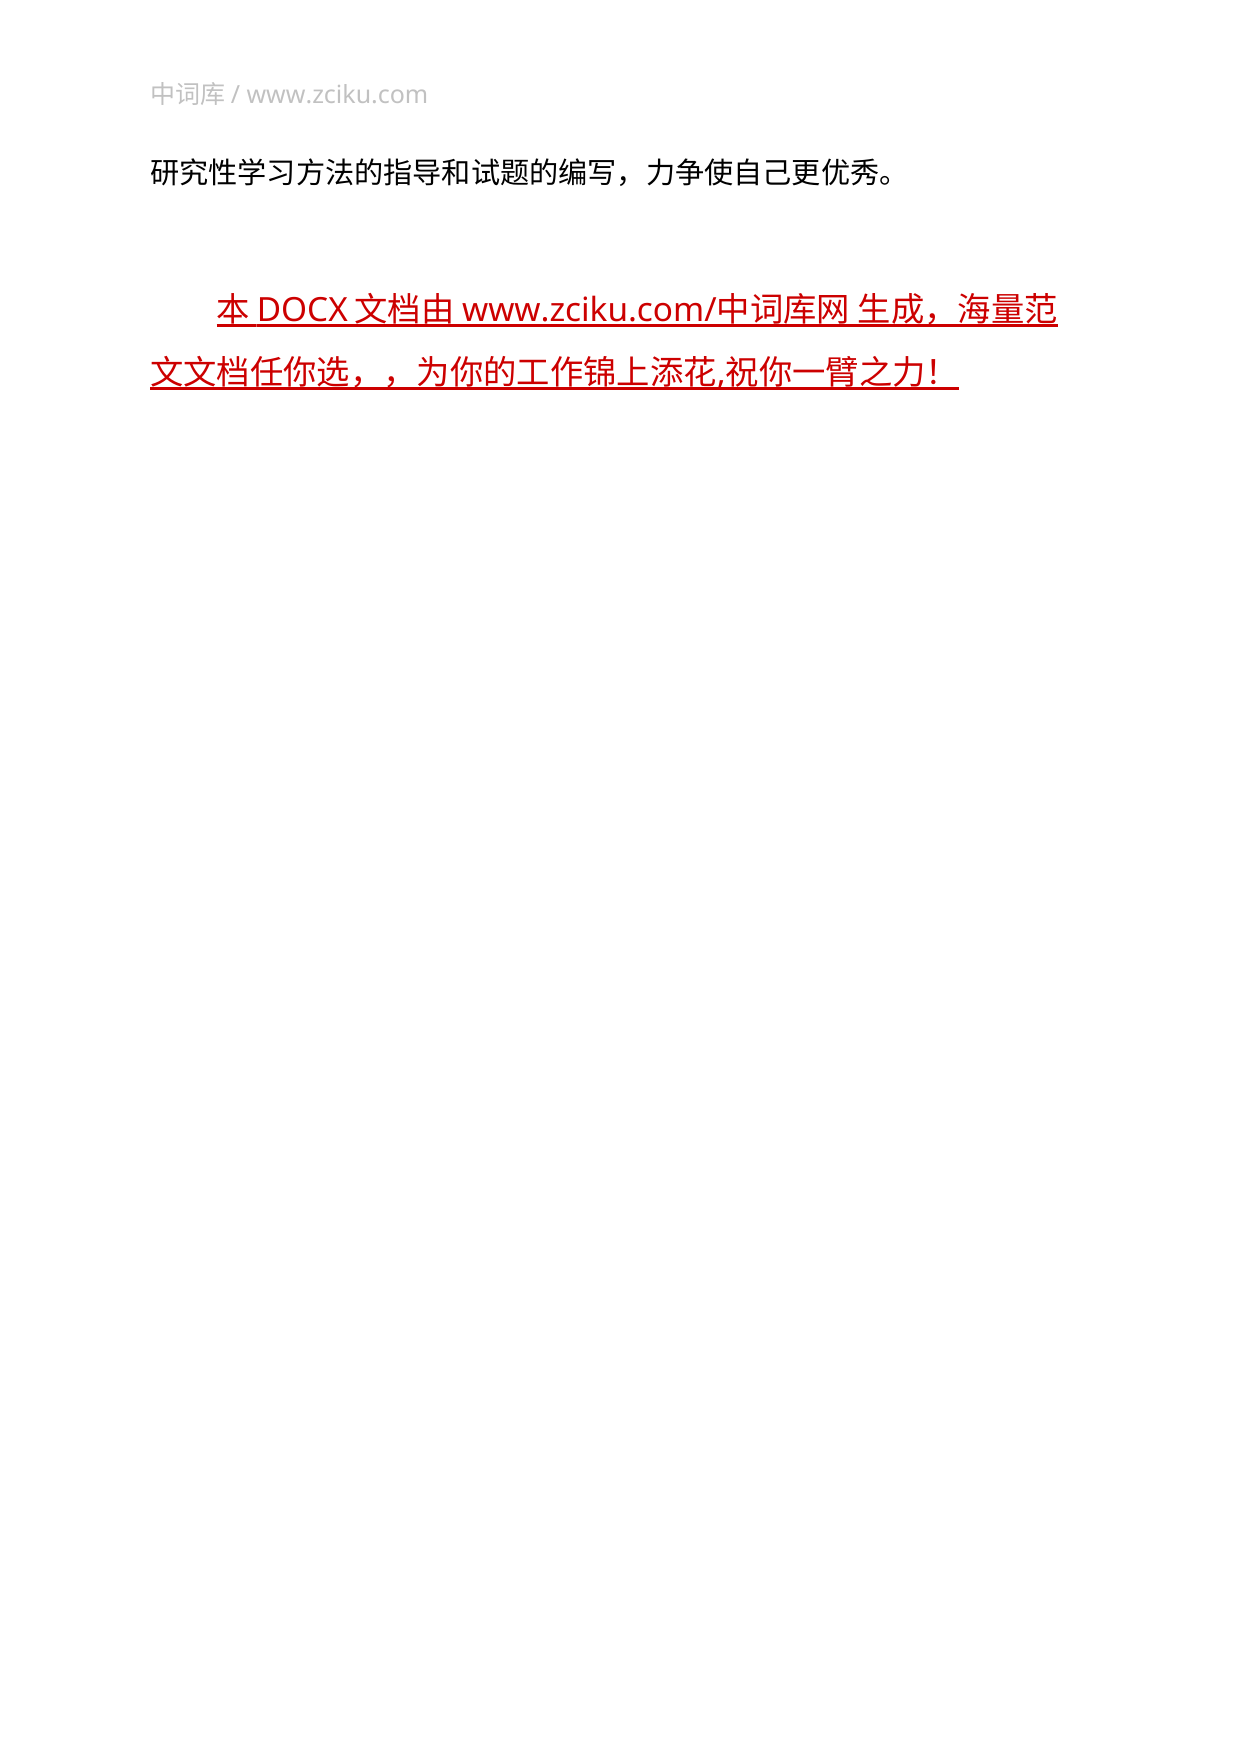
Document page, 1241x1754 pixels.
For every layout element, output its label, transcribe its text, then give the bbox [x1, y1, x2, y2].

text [150, 150, 1090, 192]
text 本DOCX文档由 www.zciku.com/中词库网 生成，海量范文文档任你选，，为你的工作锦上添花,祝你一臂之力！ [150, 283, 1090, 394]
